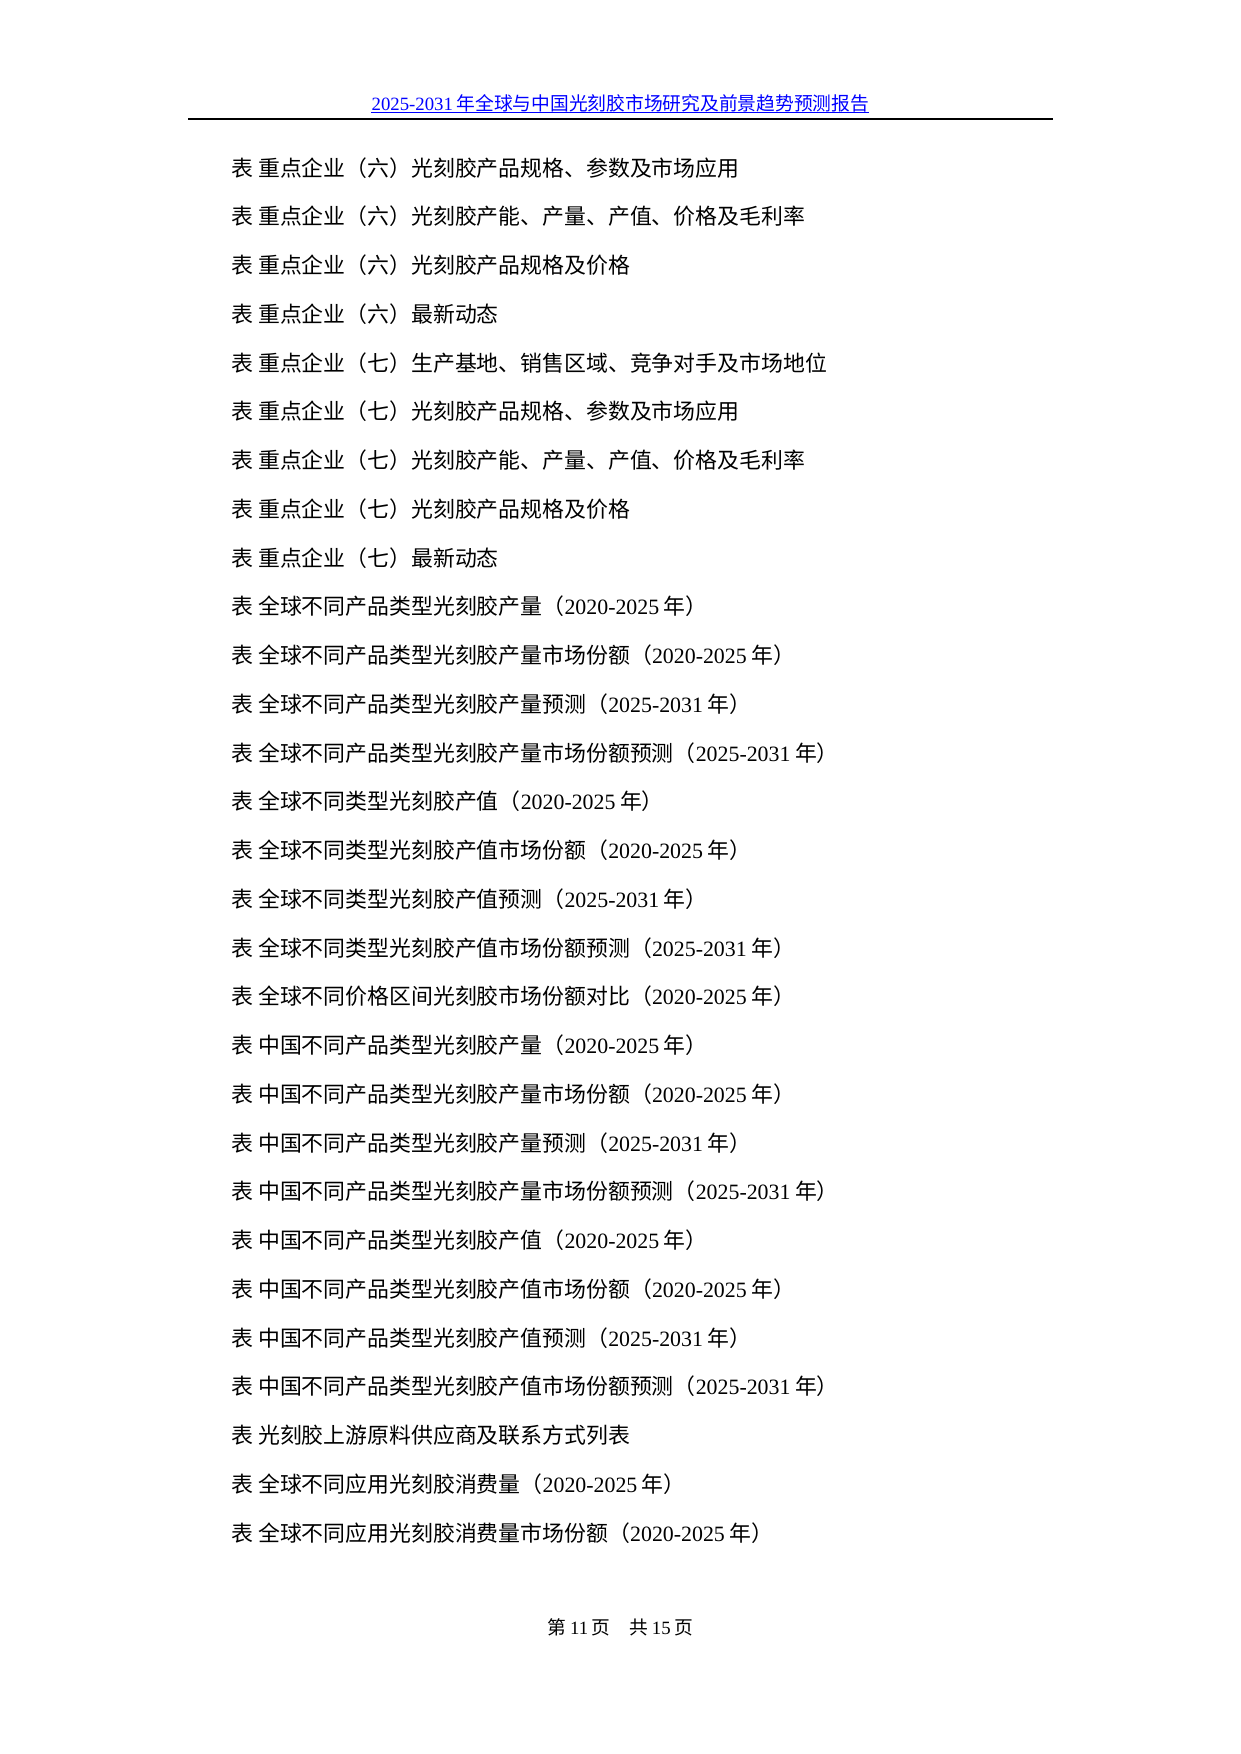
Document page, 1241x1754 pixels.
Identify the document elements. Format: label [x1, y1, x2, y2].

text [187, 150, 1053, 1548]
